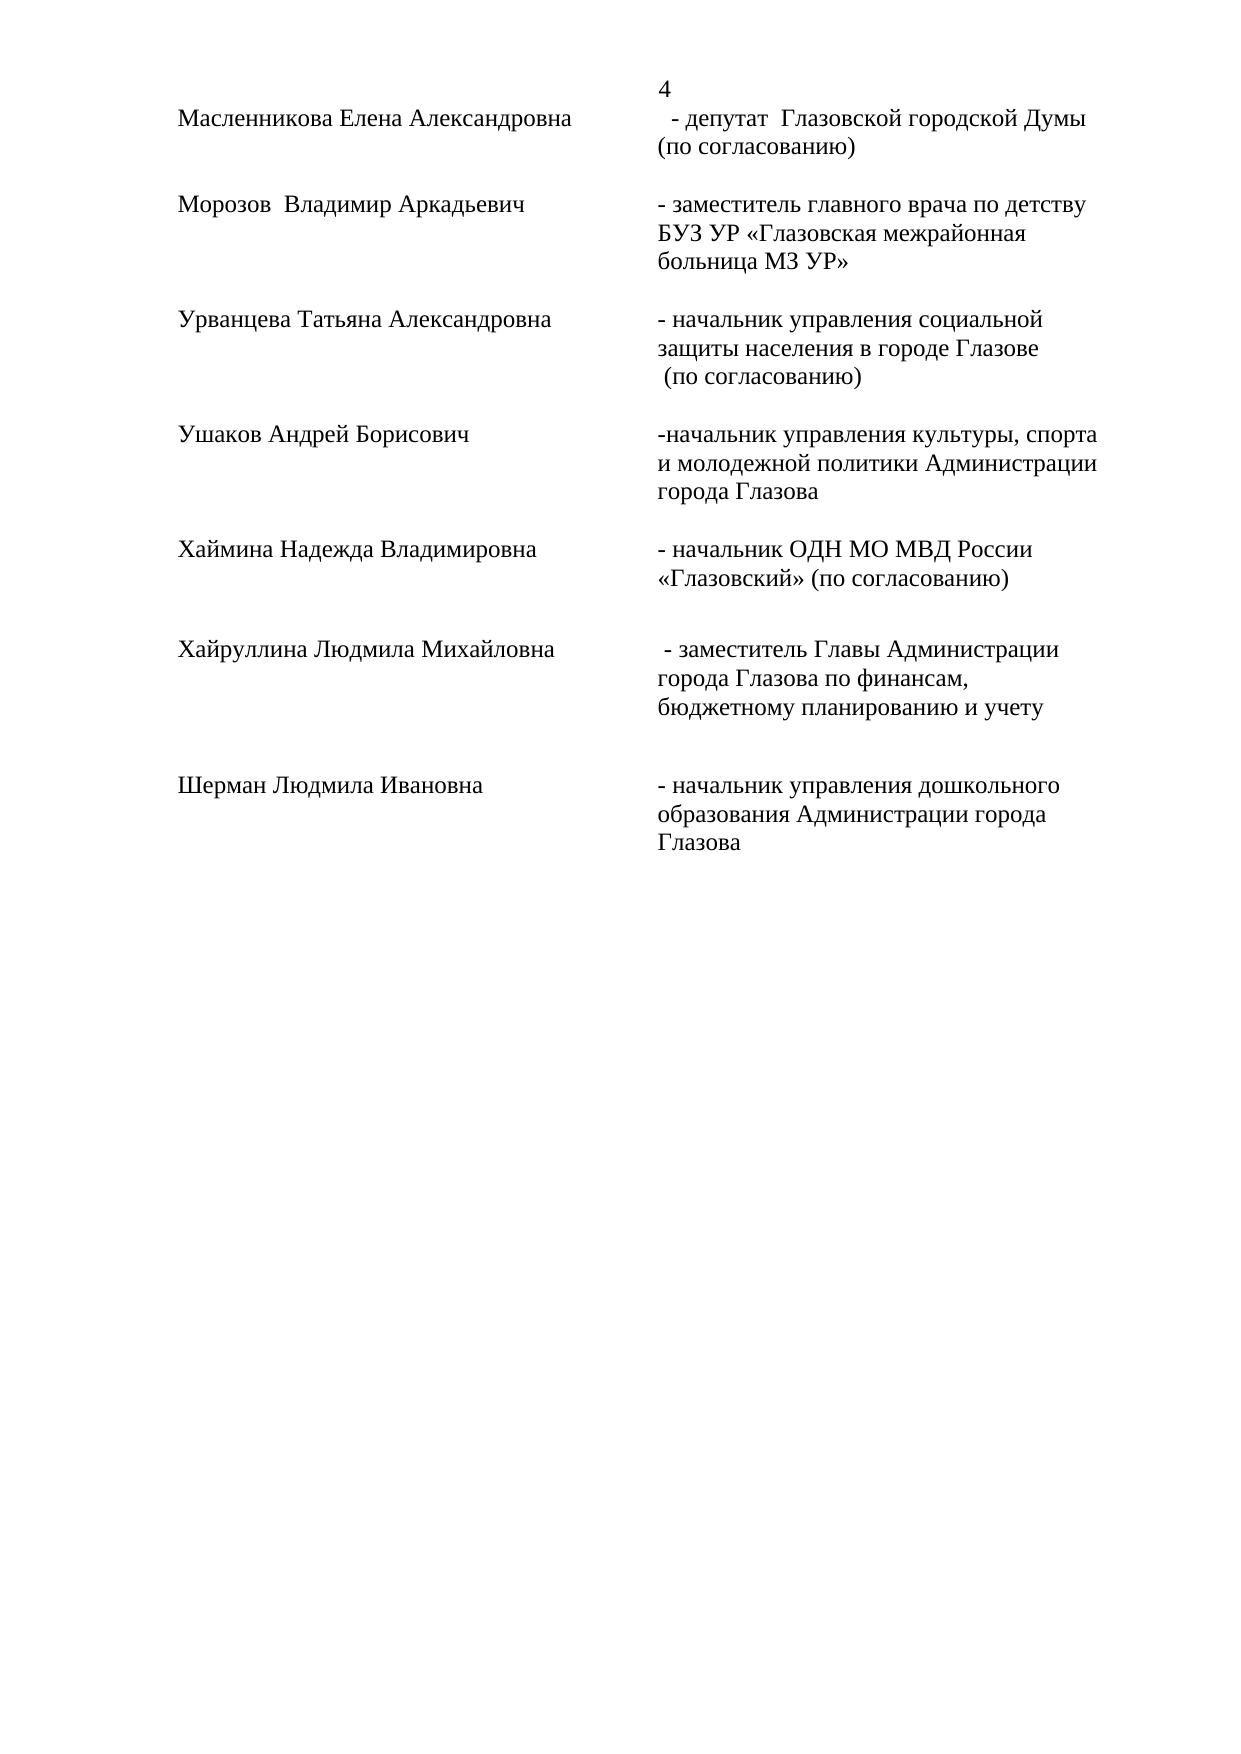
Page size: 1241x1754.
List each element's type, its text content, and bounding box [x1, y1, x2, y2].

table_cell Урванцева Татьяна Александровна [166, 304, 646, 419]
table_cell - заместитель Главы Администрации города Глазова по финансам, бюджетному планированию и учету [646, 634, 1122, 770]
table_cell - начальник управления социальной защиты населения в городе Глазове (по согласованию) [646, 304, 1122, 419]
table_cell - заместитель главного врача по детству БУЗ УР «Глазовская межрайонная больница МЗ УР» [646, 189, 1122, 304]
table_cell - депутат Глазовской городской Думы (по согласованию) [646, 103, 1122, 189]
table_cell Хайруллина Людмила Михайловна [166, 634, 646, 770]
table_cell - начальник ОДН МО МВД России «Глазовский» (по согласованию) [646, 534, 1122, 634]
table_cell Хаймина Надежда Владимировна [166, 534, 646, 634]
table_cell Морозов Владимир Аркадьевич [166, 189, 646, 304]
table_cell Ушаков Андрей Борисович [166, 419, 646, 534]
table_cell Шерман Людмила Ивановна [166, 770, 646, 905]
table_cell - начальник управления дошкольного образования Администрации города Глазова [646, 770, 1122, 905]
table_cell -начальник управления культуры, спорта и молодежной политики Администрации города Глазова [646, 419, 1122, 534]
table_cell Масленникова Елена Александровна [166, 103, 646, 189]
